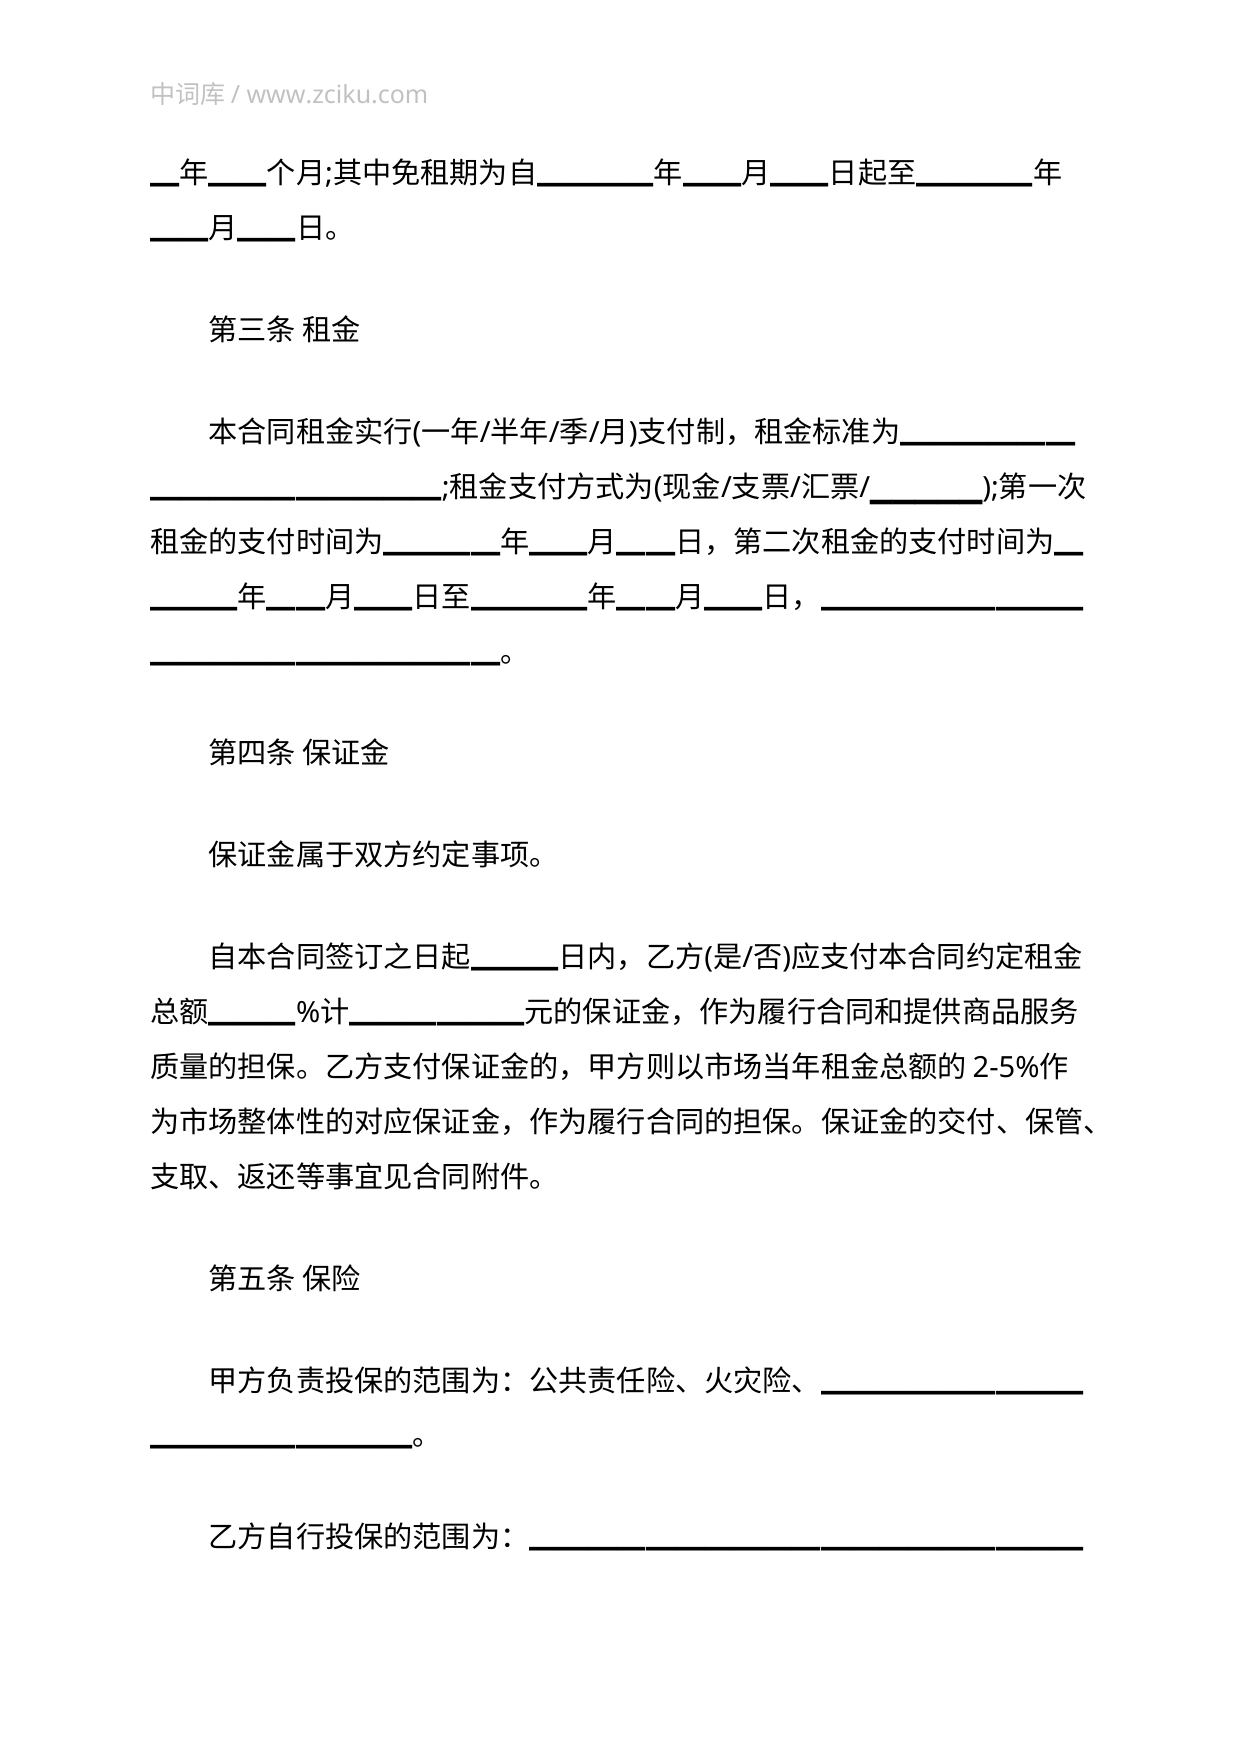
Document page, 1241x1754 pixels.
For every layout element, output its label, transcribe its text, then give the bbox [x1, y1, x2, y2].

text 第四条 保证金 [150, 730, 1090, 772]
text 自本合同签订之日起▁▁▁日内，乙方(是/否)应支付本合同约定租金总额▁▁▁%计▁▁▁▁▁▁元的保证金，作为履行合同和提供商品服务质量的担保。乙方支付保证金的，甲方则以市场当年租金总额的2-5%作为市场整体性的对应保证金，作为履行合同的担保。保证金的交付、保管、支取、返还等事宜见合同附件。 [150, 934, 1090, 1196]
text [150, 150, 1090, 247]
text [150, 1514, 1090, 1556]
text 第三条 租金 [150, 307, 1090, 349]
text 保证金属于双方约定事项。 [150, 832, 1090, 874]
text 第五条 保险 [150, 1255, 1090, 1298]
text 甲方负责投保的范围为：公共责任险、火灾险、▁▁▁▁▁▁▁▁▁▁▁▁▁▁▁▁▁▁。 [150, 1357, 1090, 1454]
text 本合同租金实行(一年/半年/季/月)支付制，租金标准为▁▁▁▁▁▁▁▁▁▁▁▁▁▁▁▁;租金支付方式为(现金/支票/汇票/▁▁▁▁▁);第一次租金的支付时间为▁▁▁▁年▁▁月▁▁日，第二次租金的支付时间为▁▁▁▁年▁▁月▁▁日至▁▁▁▁年▁▁月▁▁日，▁▁▁▁▁▁▁▁▁▁▁▁▁▁▁▁▁▁▁▁▁。 [150, 408, 1090, 671]
